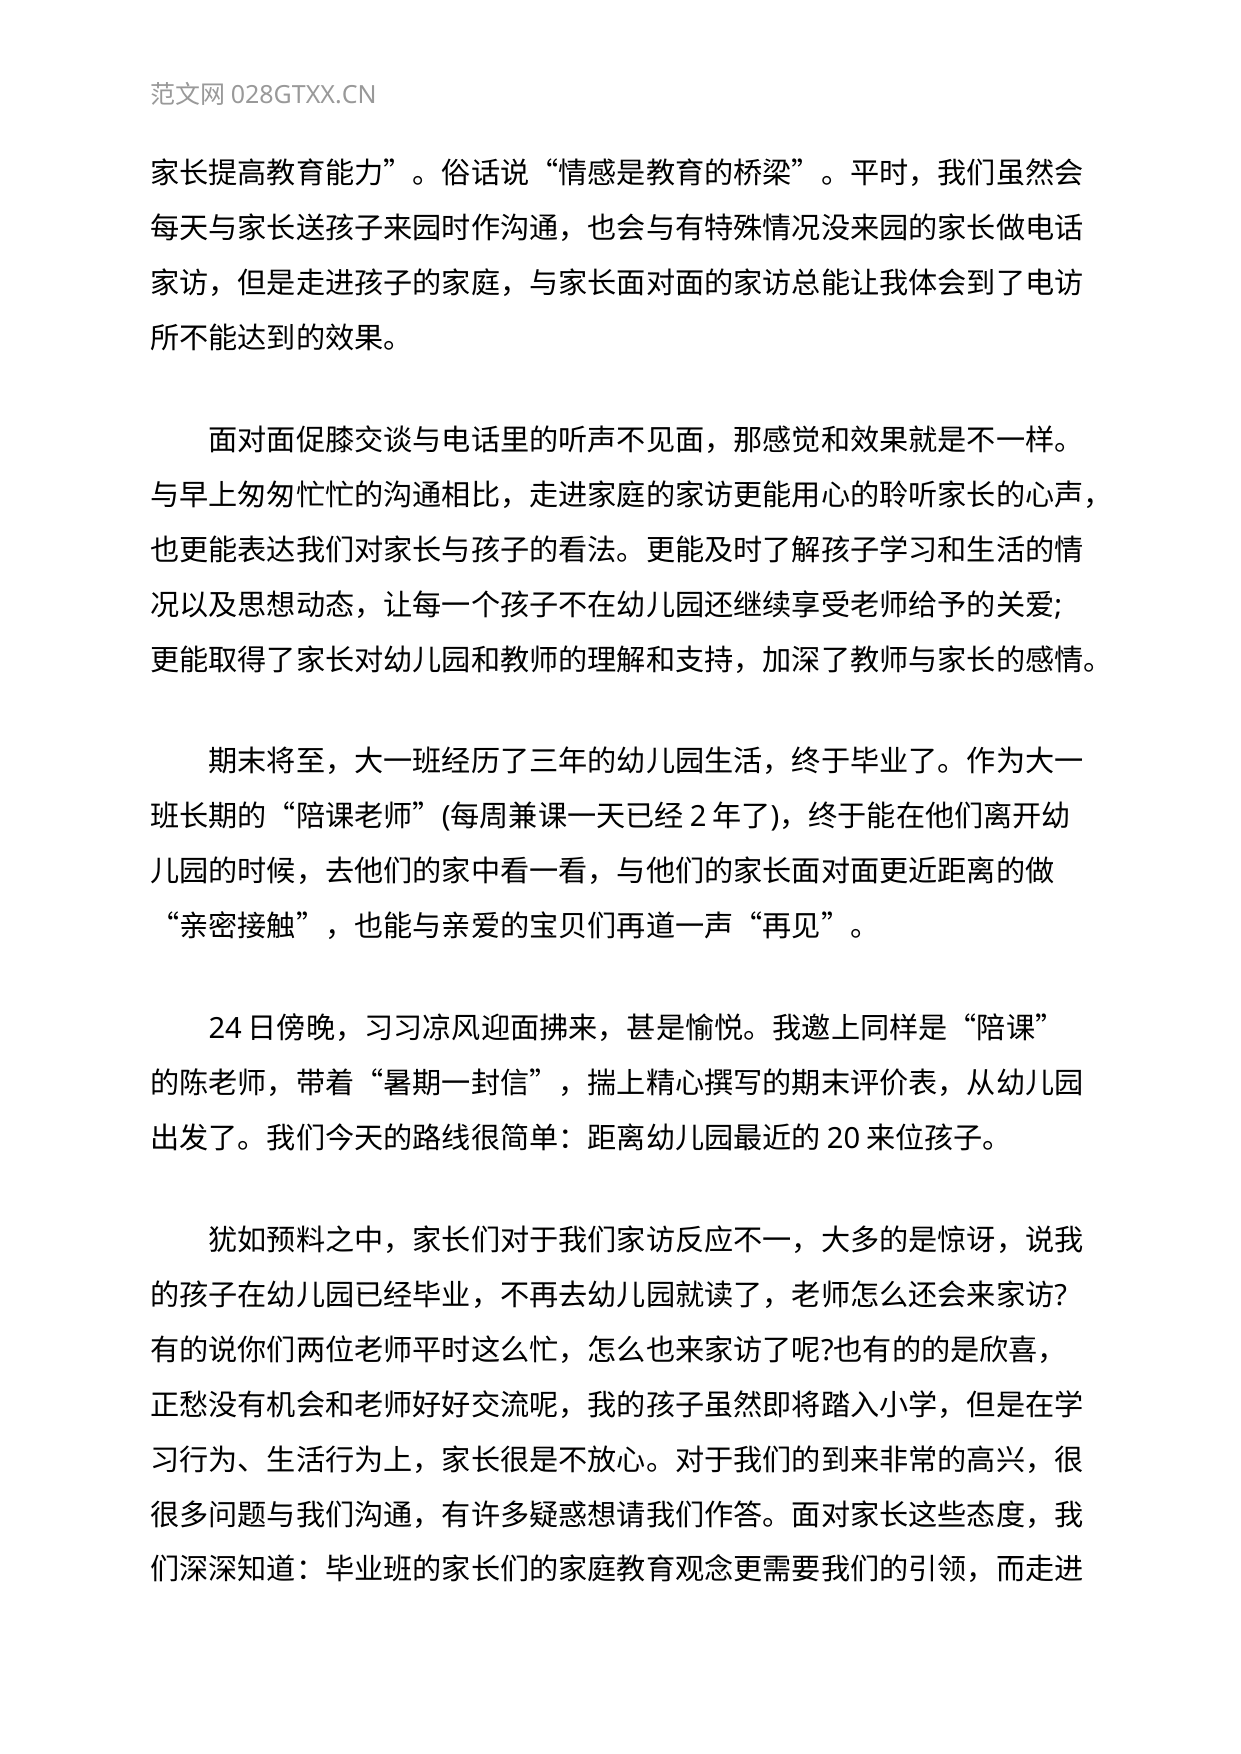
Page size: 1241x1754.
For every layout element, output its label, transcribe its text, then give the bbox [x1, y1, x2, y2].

text 24日傍晚，习习凉风迎面拂来，甚是愉悦。我邀上同样是“陪课”的陈老师，带着“暑期一封信”，揣上精心撰写的期末评价表，从幼儿园出发了。我们今天的路线很简单：距离幼儿园最近的20来位孩子。 [150, 1004, 1090, 1157]
text 期末将至，大一班经历了三年的幼儿园生活，终于毕业了。作为大一班长期的“陪课老师”(每周兼课一天已经2年了)，终于能在他们离开幼儿园的时候，去他们的家中看一看，与他们的家长面对面更近距离的做“亲密接触”，也能与亲爱的宝贝们再道一声“再见”。 [150, 738, 1090, 945]
text 面对面促膝交谈与电话里的听声不见面，那感觉和效果就是不一样。与早上匆匆忙忙的沟通相比，走进家庭的家访更能用心的聆听家长的心声，也更能表达我们对家长与孩子的看法。更能及时了解孩子学习和生活的情况以及思想动态，让每一个孩子不在幼儿园还继续享受老师给予的关爱;更能取得了家长对幼儿园和教师的理解和支持，加深了教师与家长的感情。 [150, 416, 1090, 678]
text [150, 150, 1090, 357]
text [150, 1216, 1090, 1588]
